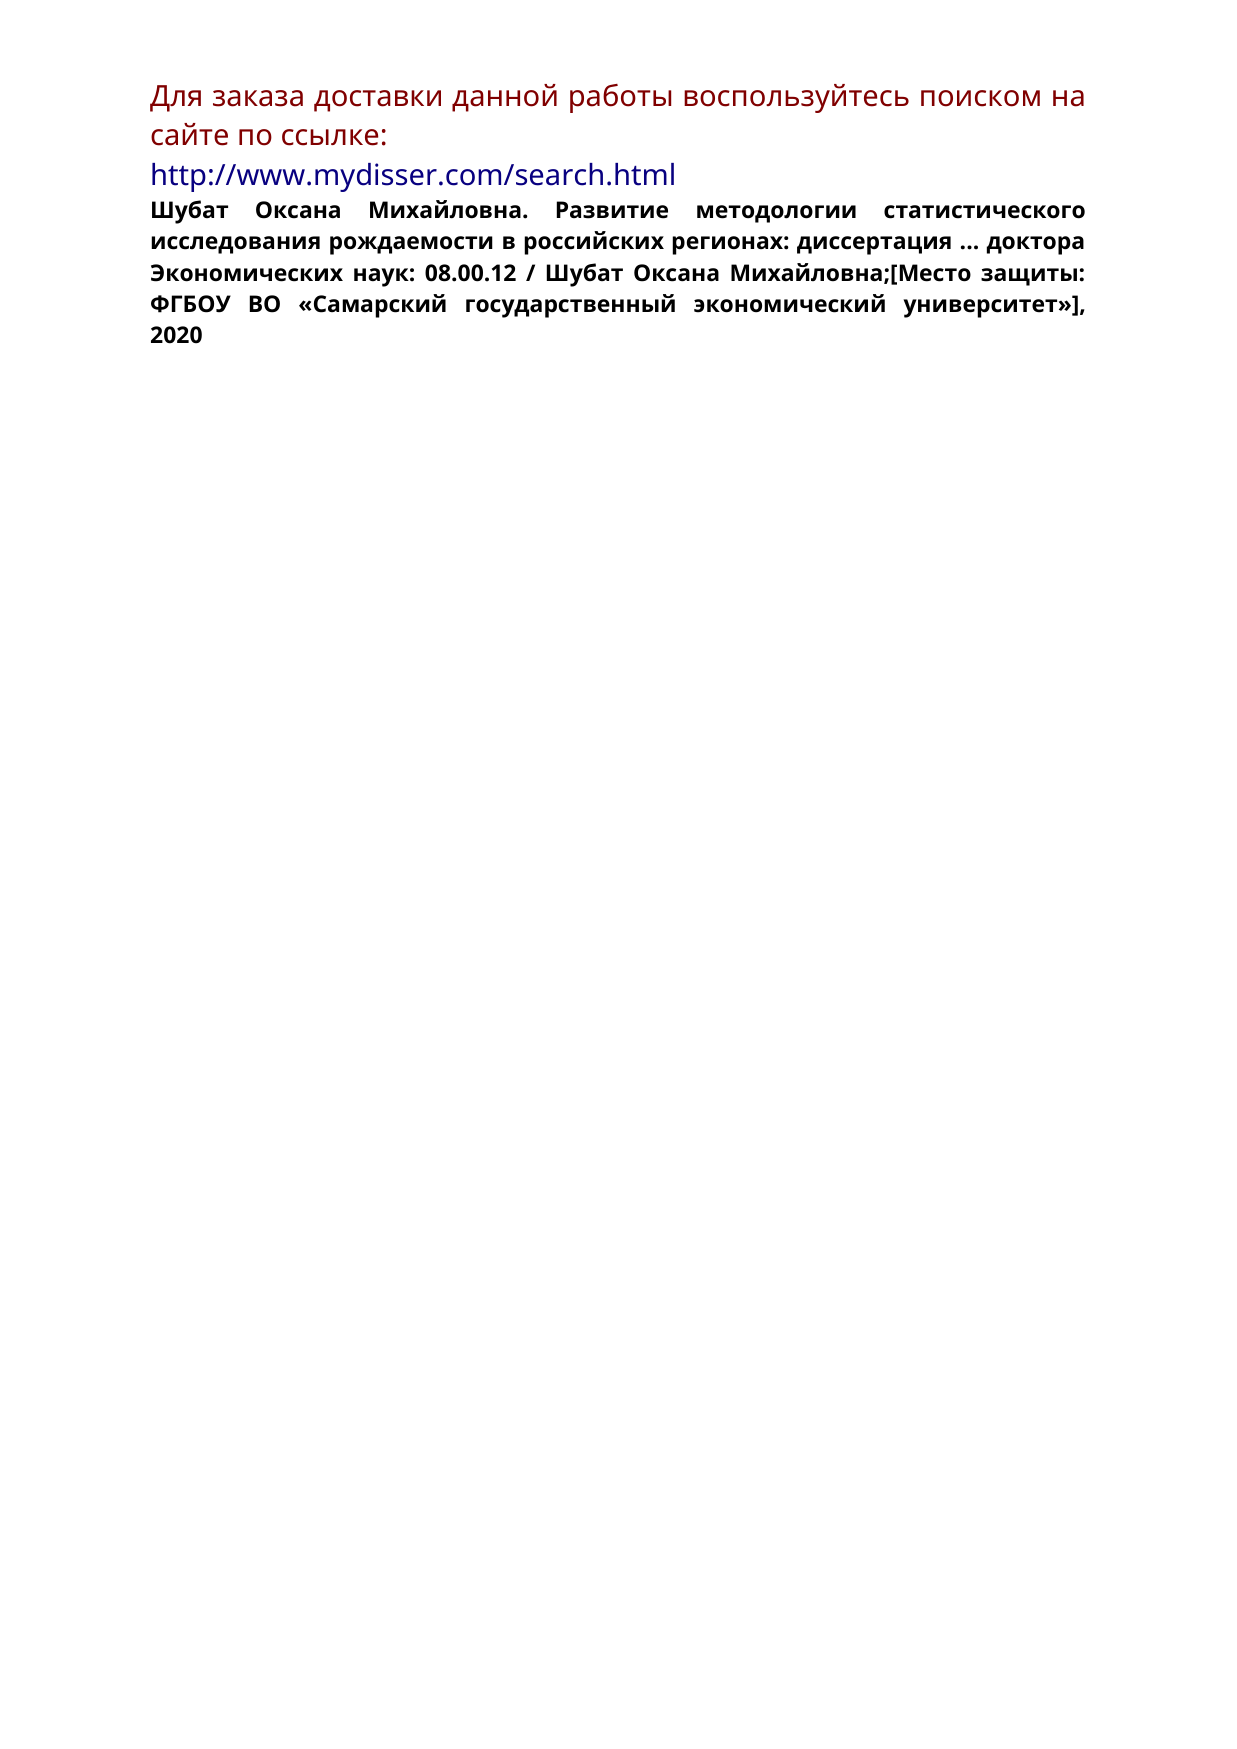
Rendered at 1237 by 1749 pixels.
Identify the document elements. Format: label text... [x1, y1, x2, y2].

text Шубат Оксана Михайловна. Развитие методологии статистического исследования рождаемости в российских регионах: диссертация ... доктора Экономических наук: 08.00.12 / Шубат Оксана Михайловна;[Место защиты: ФГБОУ ВО «Самарский государственный экономический университет»], 2020 [150, 194, 1086, 350]
